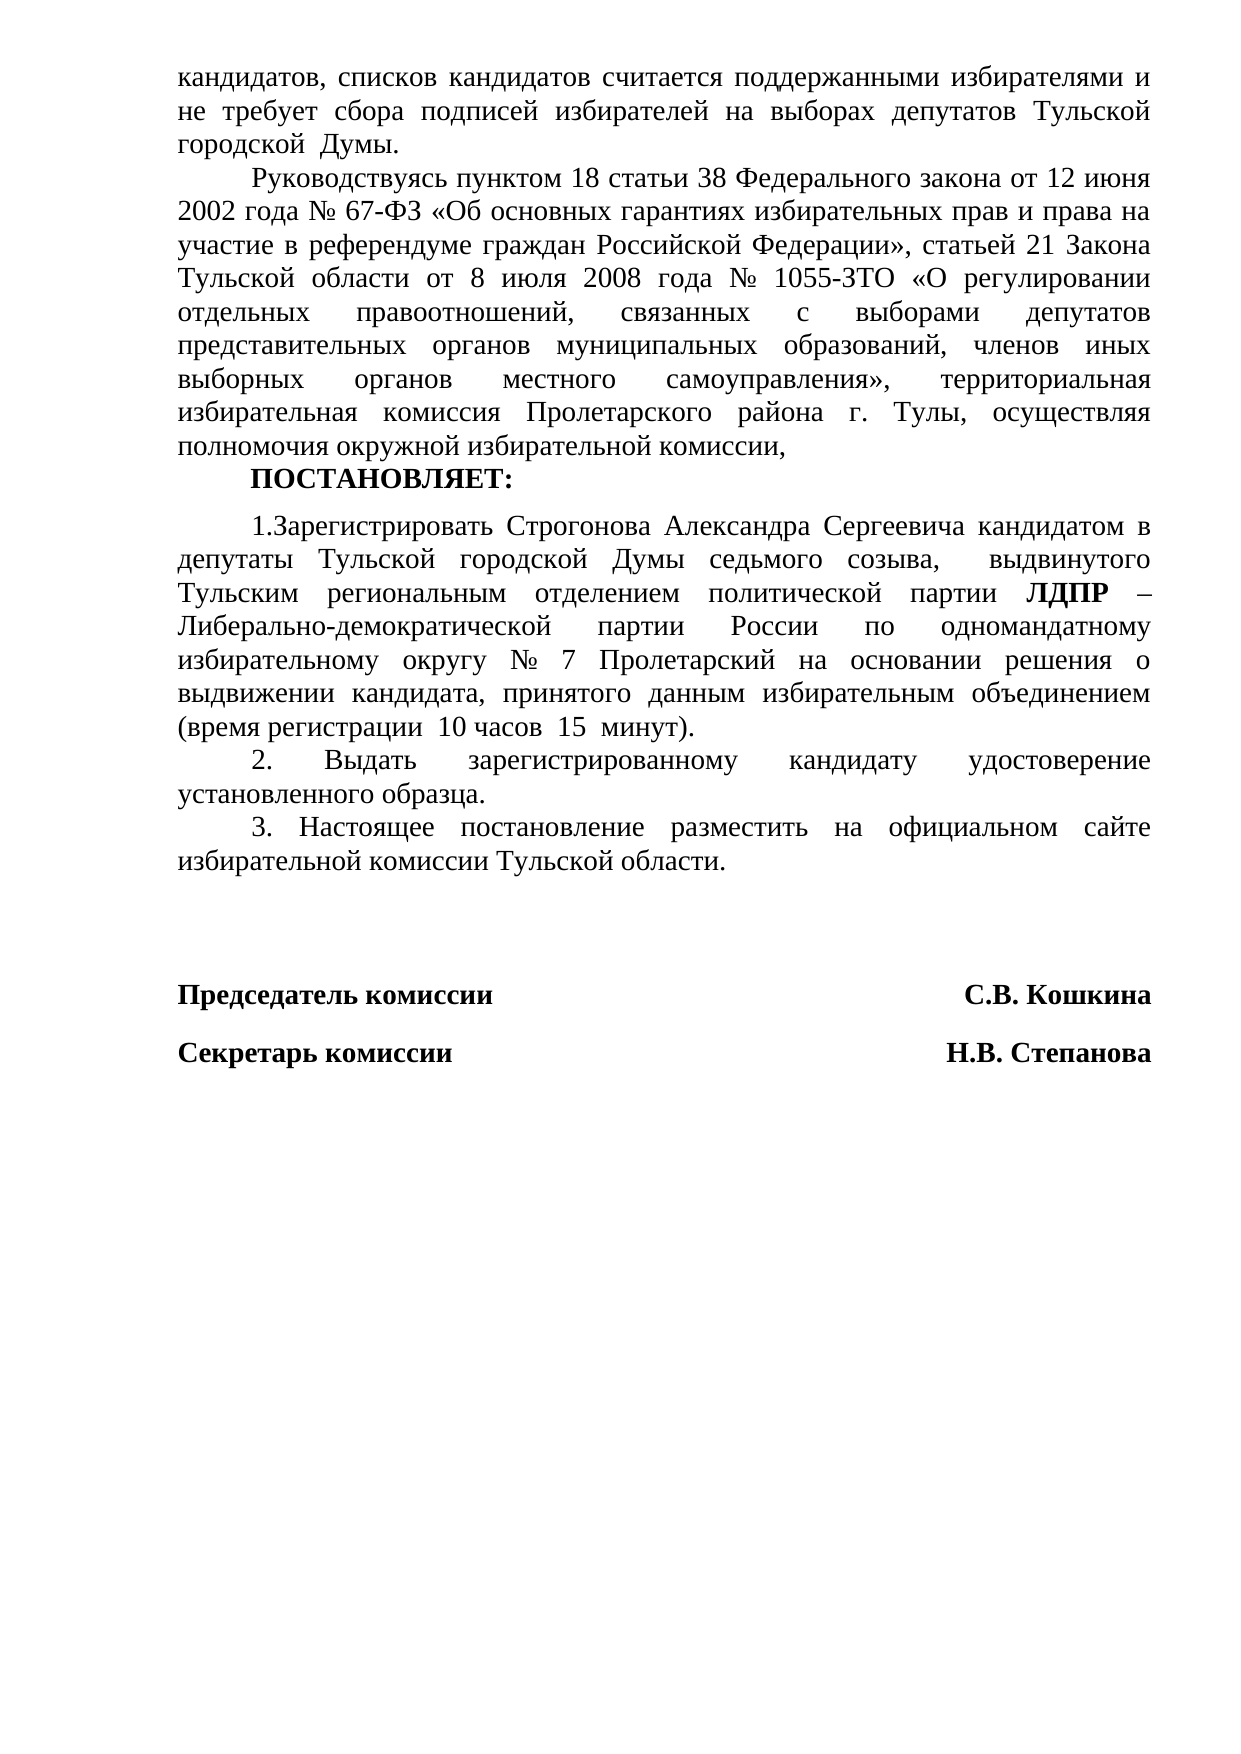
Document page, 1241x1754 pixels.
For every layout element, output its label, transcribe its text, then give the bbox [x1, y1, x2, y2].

table_cell Секретарь комиссии [166, 1035, 665, 1094]
table_header С.В. Кошкина [665, 977, 1163, 1035]
text 1.Зарегистрировать Строгонова Александра Сергеевича кандидатом в депутаты Тульской городской Думы седьмого созыва, выдвинутого Тульским региональным отделением политической партии ЛДПР – Либерально-демократической партии России по одномандатному избирательному округу № 7 Пролетарский на основании решения о выдвижении кандидата, принятого данным избирательным объединением (время регистрации 10 часов 15 минут). [177, 508, 1152, 742]
text Руководствуясь пунктом 18 статьи 38 Федерального закона от 12 июня 2002 года № 67-ФЗ «Об основных гарантиях избирательных прав и права на участие в референдуме граждан Российской Федерации», статьей 21 Закона Тульской области от 8 июля 2008 года № 1055-ЗТО «О регулировании отдельных правоотношений, связанных с выборами депутатов представительных органов муниципальных образований, членов иных выборных органов местного самоуправления», территориальная избирательная комиссия Пролетарского района г. Тулы, осуществляя полномочия окружной избирательной комиссии, [177, 160, 1152, 462]
table_cell Н.В. Степанова [665, 1035, 1163, 1094]
text 3. Настоящее постановление разместить на официальном сайте избирательной комиссии Тульской области. [177, 809, 1152, 877]
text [177, 59, 1152, 160]
text 2. Выдать зарегистрированному кандидату удостоверение установленного образца. [177, 742, 1152, 809]
text ПОСТАНОВЛЯЕТ: [177, 462, 1152, 495]
table_header Председатель комиссии [166, 977, 665, 1035]
